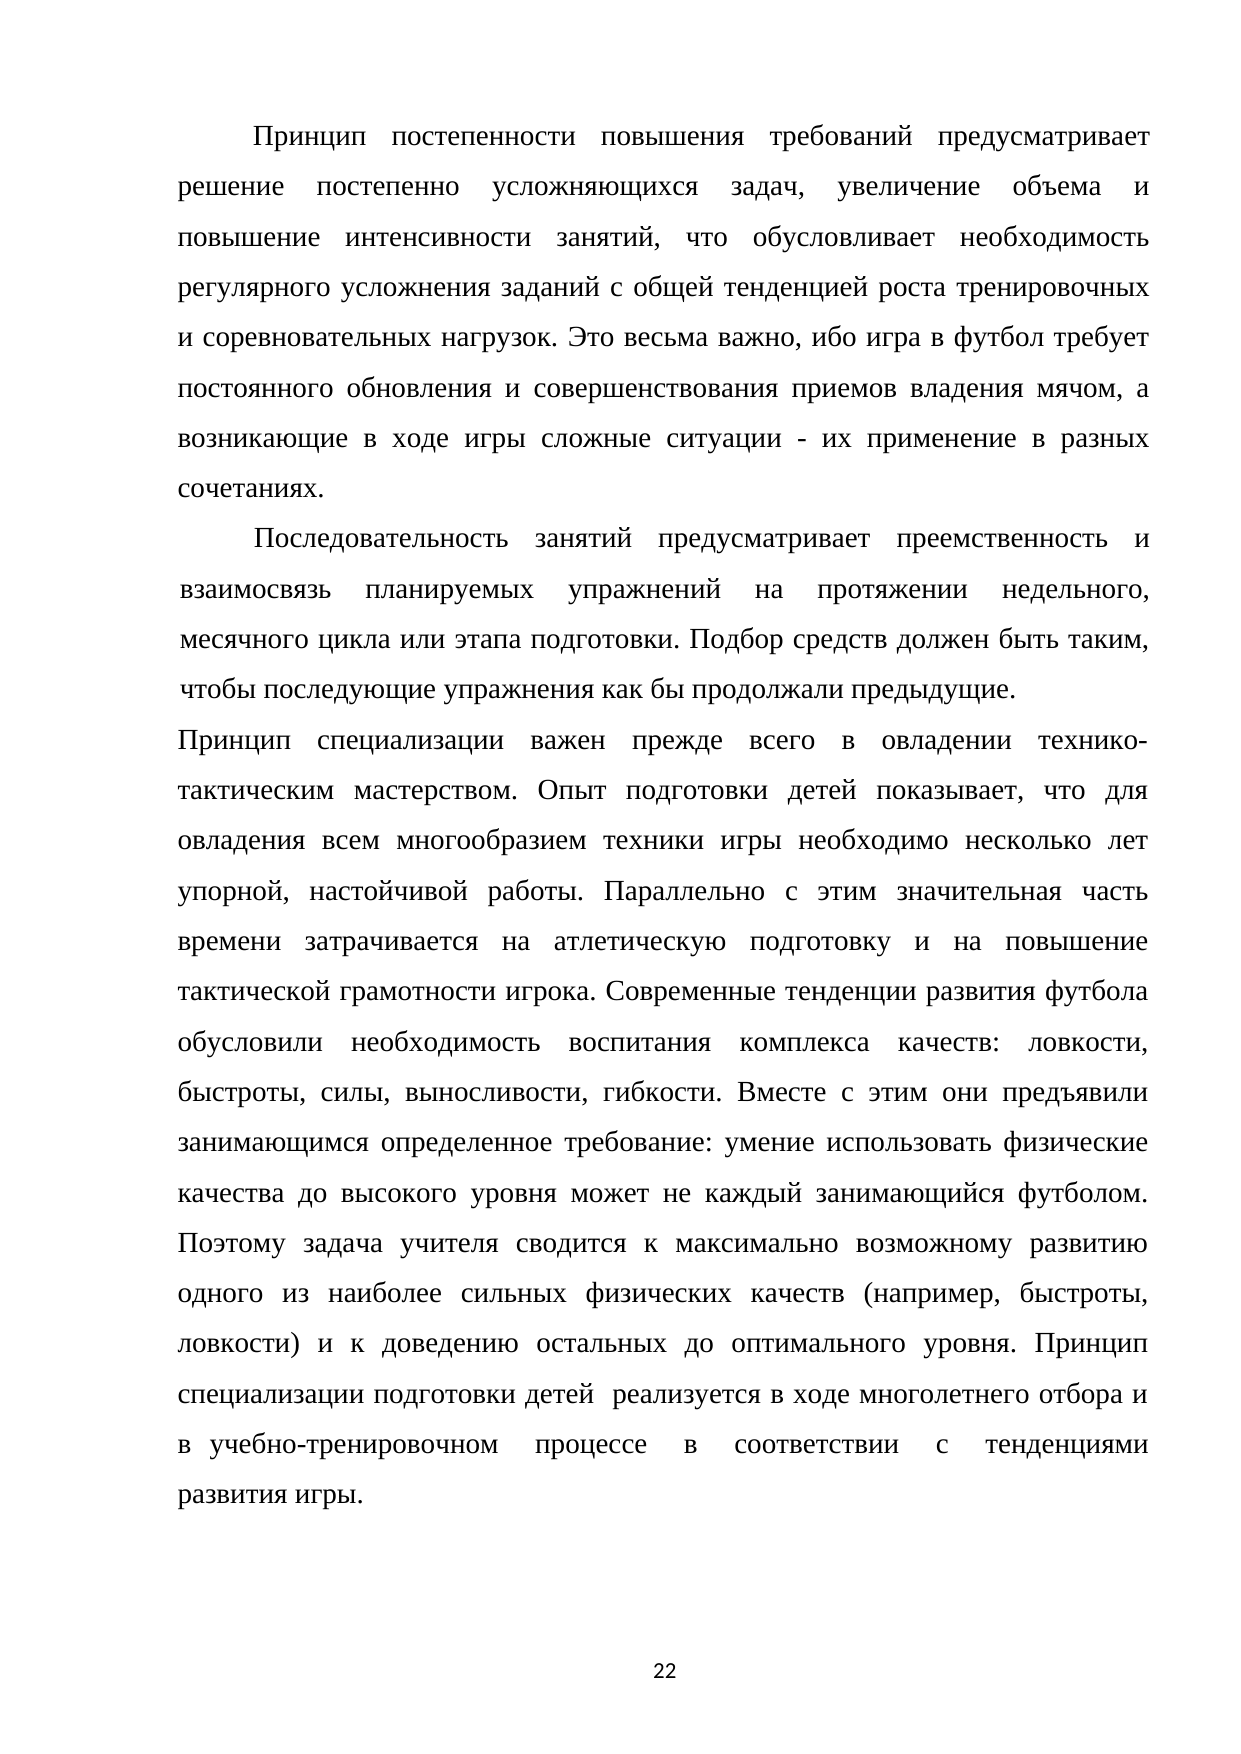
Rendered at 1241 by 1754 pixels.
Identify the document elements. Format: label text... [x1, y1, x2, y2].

text Принцип специализации важен прежде всего в овладении технико-тактическим мастерством. Опыт подготовки детей показывает, что для овладения всем многообразием техники игры необходимо несколько лет упорной, настойчивой работы. Параллельно с этим значительная часть времени затрачивается на атлетическую подготовку и на повышение тактической грамотности игрока. Современные тенденции развития футбола обусловили необходимость воспитания комплекса качеств: ловкости, быстроты, силы, выносливости, гибкости. Вместе с этим они предъявили занимающимся определенное требование: умение использовать физические качества до высокого уровня может не каждый занимающийся футболом. Поэтому задача учителя сводится к максимально возможному развитию одного из наиболее сильных физических качеств (например, быстроты, ловкости) и к доведению остальных до оптимального уровня. Принцип специализации подготовки детей реализуется в ходе многолетнего отбора и в учебно-тренировочном процессе в соответствии с тенденциями развития игры. [177, 722, 1149, 1510]
text Последовательность занятий предусматривает преемственность и взаимосвязь планируемых упражнений на протяжении недельного, месячного цикла или этапа подготовки. Подбор средств должен быть таким, чтобы последующие упражнения как бы продолжали предыдущие. [179, 521, 1151, 705]
text Принцип постепенности повышения требований предусматривает решение постепенно усложняющихся задач, увеличение объема и повышение интенсивности занятий, что обусловливает необходимость регулярного усложнения заданий с общей тенденцией роста тренировочных и соревновательных нагрузок. Это весьма важно, ибо игра в футбол требует постоянного обновления и совершенствования приемов владения мячом, а возникающие в ходе игры сложные ситуации - их применение в разных сочетаниях. [177, 118, 1150, 504]
